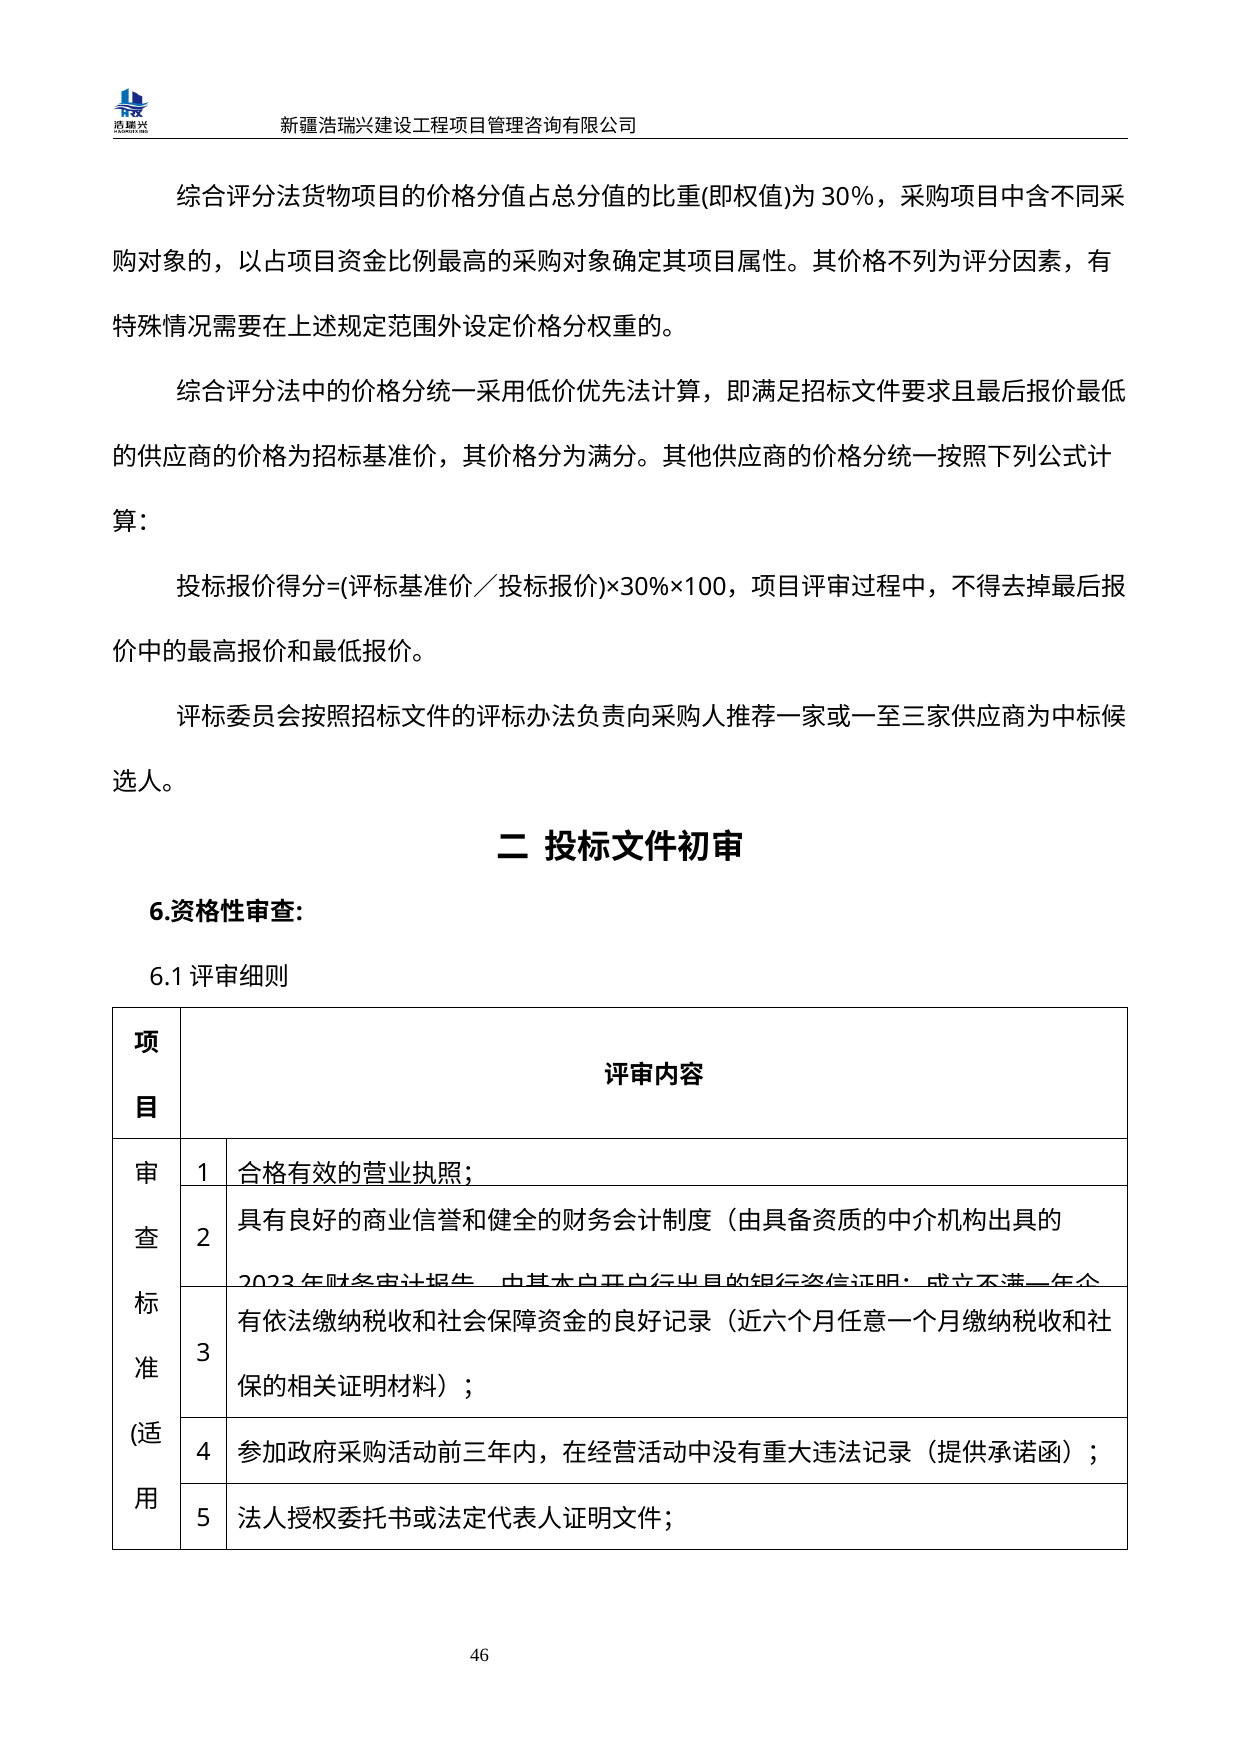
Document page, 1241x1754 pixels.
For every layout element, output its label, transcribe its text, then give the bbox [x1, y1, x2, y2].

table_cell 具有良好的商业信誉和健全的财务会计制度（由具备资质的中介机构出具的2023年财务审计报告、由基本户开户行出具的银行资信证明；成立不满一年企业提供财务报表）； ; [227, 1186, 1127, 1286]
table_header 评审内容 [181, 1008, 1127, 1138]
text 评标委员会按照招标文件的评标办法负责向采购人推荐一家或一至三家供应商为中标候选人。 [112, 682, 1128, 812]
text 投标报价得分=(评标基准价／投标报价)×30%×100，项目评审过程中，不得去掉最后报价中的最高报价和最低报价。 [112, 552, 1128, 682]
table_cell 有依法缴纳税收和社会保障资金的良好记录（近六个月任意一个月缴纳税收和社保的相关证明材料）； [227, 1287, 1127, 1417]
table_cell 合格有效的营业执照； [227, 1139, 1127, 1185]
text 综合评分法中的价格分统一采用低价优先法计算，即满足招标文件要求且最后报价最低的供应商的价格为招标基准价，其价格分为满分。其他供应商的价格分统一按照下列公式计算： [112, 357, 1128, 552]
table_cell 2 [181, 1186, 226, 1286]
table_cell 参加政府采购活动前三年内，在经营活动中没有重大违法记录（提供承诺函）； [227, 1418, 1127, 1483]
table_cell 3 [181, 1287, 226, 1417]
text 综合评分法货物项目的价格分值占总分值的比重(即权值)为30％，采购项目中含不同采购对象的，以占项目资金比例最高的采购对象确定其项目属性。其价格不列为评分因素，有特殊情况需要在上述规定范围外设定价格分权重的。 [112, 162, 1128, 357]
text 二 投标文件初审 [112, 812, 1128, 877]
table_cell 1 [181, 1139, 226, 1185]
table_header 项目 [113, 1008, 180, 1138]
text 6.资格性审查: [112, 877, 1128, 942]
table_cell 4 [181, 1418, 226, 1483]
table_cell 审 查 标 准 (适 用 于 资 格 后 审) [113, 1139, 180, 1549]
table_cell 5 [181, 1484, 226, 1549]
text 6.1评审细则 [112, 942, 1128, 1007]
picture [112, 88, 149, 133]
table_cell 法人授权委托书或法定代表人证明文件； [227, 1484, 1127, 1549]
